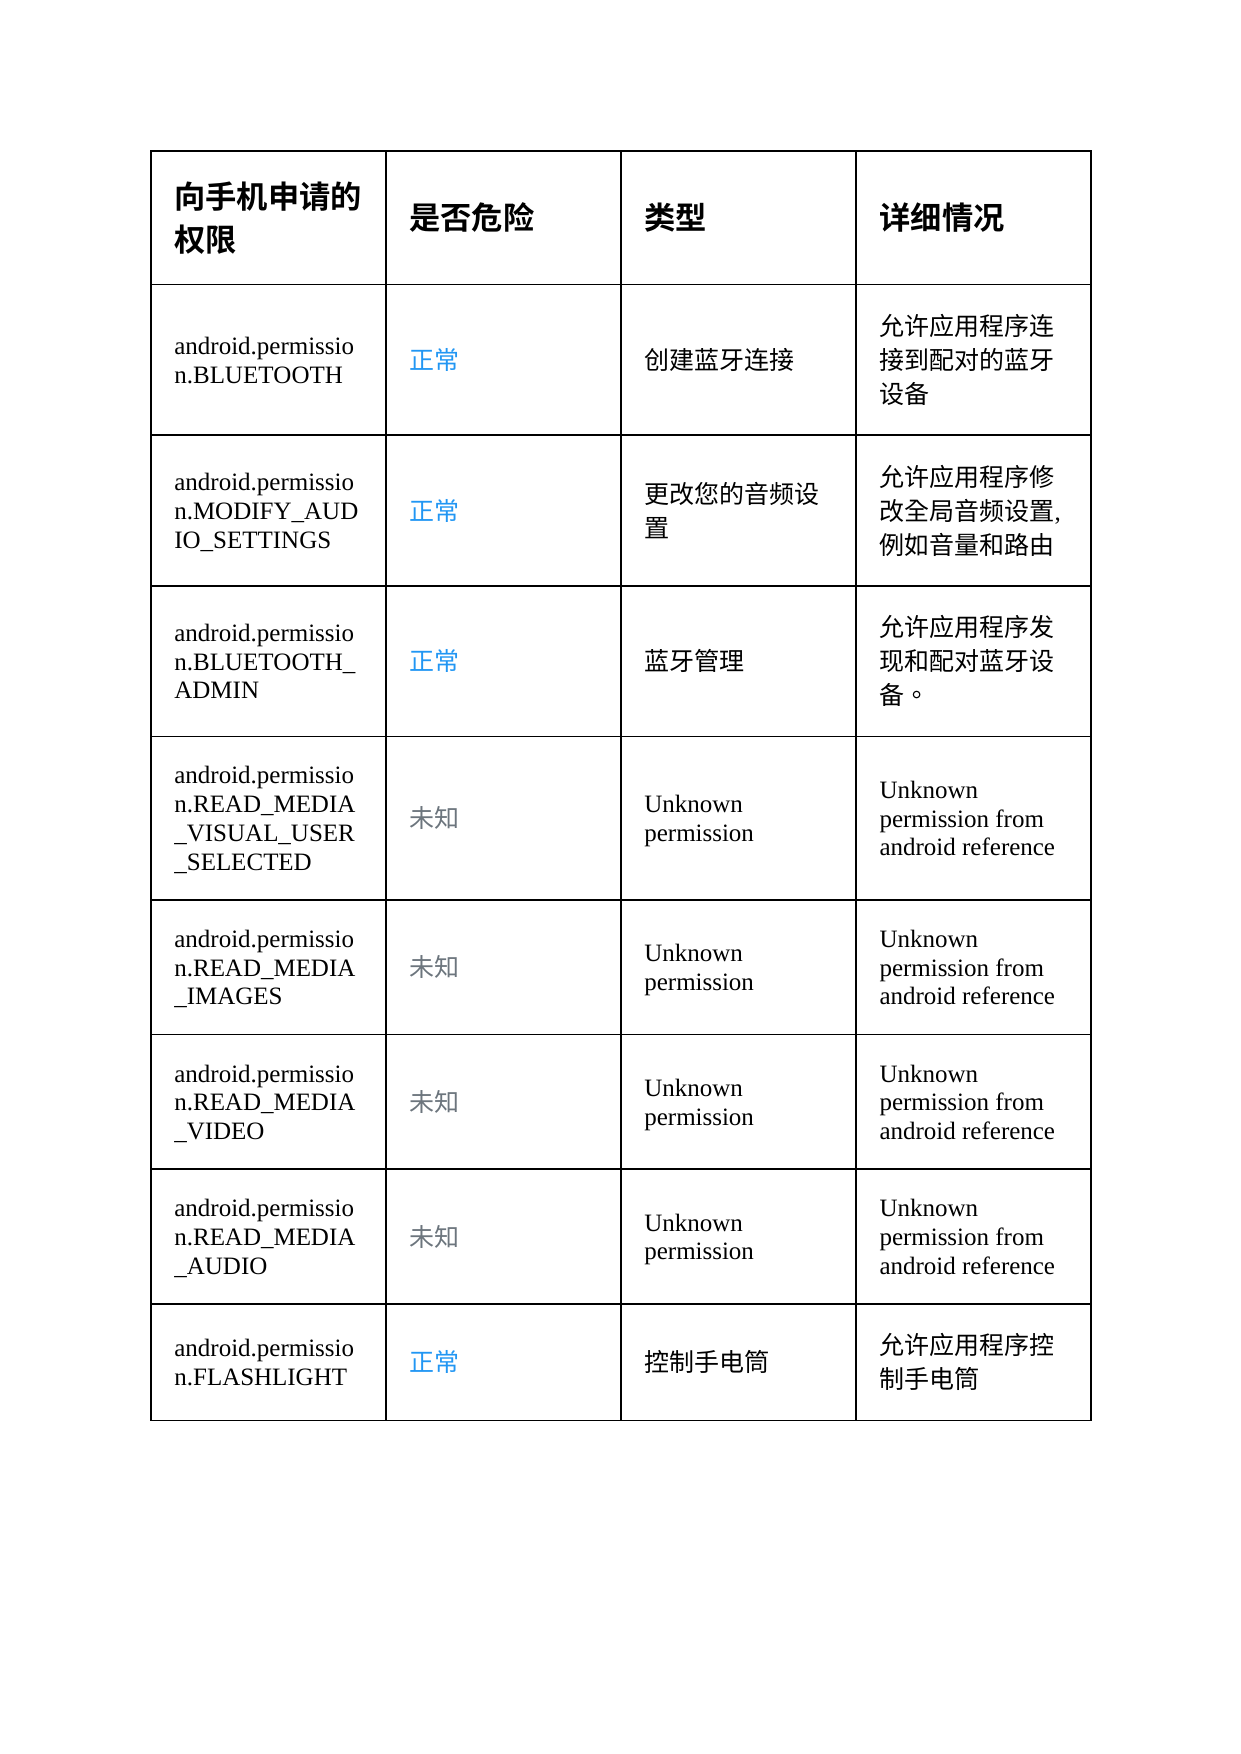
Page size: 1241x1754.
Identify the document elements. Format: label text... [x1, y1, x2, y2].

table_cell Unknown permission [622, 1035, 855, 1168]
table_cell 未知 [387, 1170, 620, 1303]
table_cell android.permission.BLUETOOTH_ADMIN [152, 587, 385, 736]
table_cell 正常 [387, 587, 620, 736]
table_cell 允许应用程序发现和配对蓝牙设备。 [857, 587, 1090, 736]
table_cell Unknown permission from android reference [857, 1170, 1090, 1303]
table_cell Unknown permission from android reference [857, 737, 1090, 899]
table_cell 控制手电筒 [622, 1305, 855, 1419]
table_cell android.permission.MODIFY_AUDIO_SETTINGS [152, 436, 385, 585]
table_cell 正常 [387, 1305, 620, 1419]
table_cell 正常 [387, 436, 620, 585]
table_cell 允许应用程序控制手电筒 [857, 1305, 1090, 1419]
table_cell android.permission.READ_MEDIA_AUDIO [152, 1170, 385, 1303]
table_cell android.permission.READ_MEDIA_VIDEO [152, 1035, 385, 1168]
table_cell 创建蓝牙连接 [622, 285, 855, 434]
table_header 是否危险 [387, 152, 620, 284]
table_cell 正常 [387, 285, 620, 434]
table_cell Unknown permission from android reference [857, 1035, 1090, 1168]
table_header 类型 [622, 152, 855, 284]
table_header 向手机申请的权限 [152, 152, 385, 284]
table_cell Unknown permission from android reference [857, 901, 1090, 1034]
table_cell Unknown permission [622, 1170, 855, 1303]
table_cell Unknown permission [622, 737, 855, 899]
table_cell 允许应用程序修改全局音频设置,例如音量和路由 [857, 436, 1090, 585]
table_cell Unknown permission [622, 901, 855, 1034]
table_cell 未知 [387, 737, 620, 899]
table_cell android.permission.BLUETOOTH [152, 285, 385, 434]
table_cell android.permission.READ_MEDIA_VISUAL_USER_SELECTED [152, 737, 385, 899]
table_cell 未知 [387, 901, 620, 1034]
table_cell android.permission.FLASHLIGHT [152, 1305, 385, 1419]
table_header 详细情况 [857, 152, 1090, 284]
table_cell 未知 [387, 1035, 620, 1168]
table_cell 更改您的音频设置 [622, 436, 855, 585]
table_cell android.permission.READ_MEDIA_IMAGES [152, 901, 385, 1034]
table_cell 蓝牙管理 [622, 587, 855, 736]
table_cell 允许应用程序连接到配对的蓝牙设备 [857, 285, 1090, 434]
